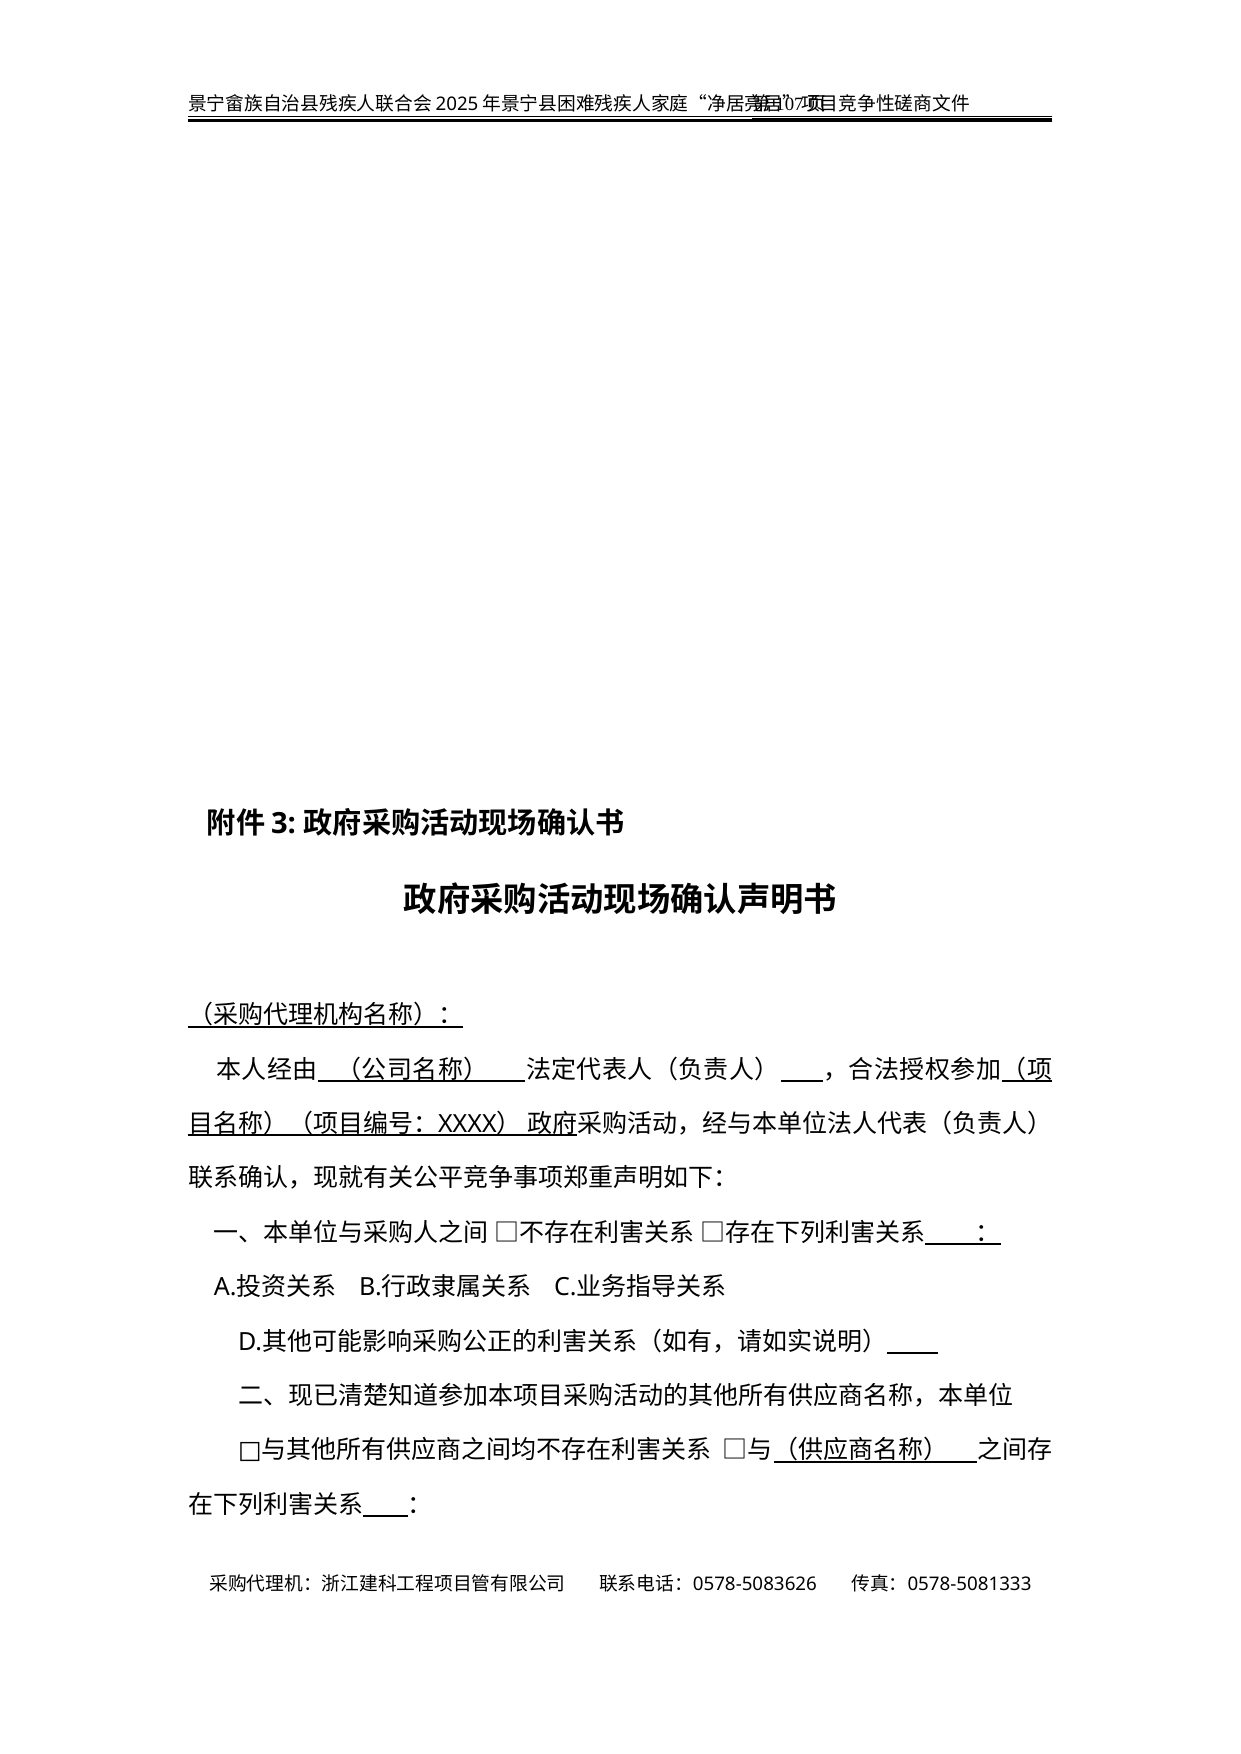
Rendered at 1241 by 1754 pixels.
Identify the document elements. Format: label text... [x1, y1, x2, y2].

text （采购代理机构名称）： [188, 995, 1052, 1031]
text 政府采购活动现场确认声明书 [188, 872, 1052, 921]
text D.其他可能影响采购公正的利害关系（如有，请如实说明） [188, 1321, 1052, 1357]
text □与其他所有供应商之间均不存在利害关系 □与（供应商名称） 之间存在下列利害关系 ： [188, 1430, 1052, 1520]
subtitle 附件3: 政府采购活动现场确认书 [207, 799, 1052, 842]
text A.投资关系 B.行政隶属关系 C.业务指导关系 [188, 1267, 1052, 1303]
text 一、本单位与采购人之间 □不存在利害关系 □存在下列利害关系 ： [188, 1212, 1052, 1248]
text 本人经由 （公司名称） 法定代表人（负责人） ，合法授权参加（项目名称）（项目编号：XXXX） 政府采购活动，经与本单位法人代表（负责人）联系确认，现就有关公平竞争事项郑重声明如下： [188, 1049, 1052, 1194]
text 二、现已清楚知道参加本项目采购活动的其他所有供应商名称，本单位 [188, 1375, 1052, 1412]
